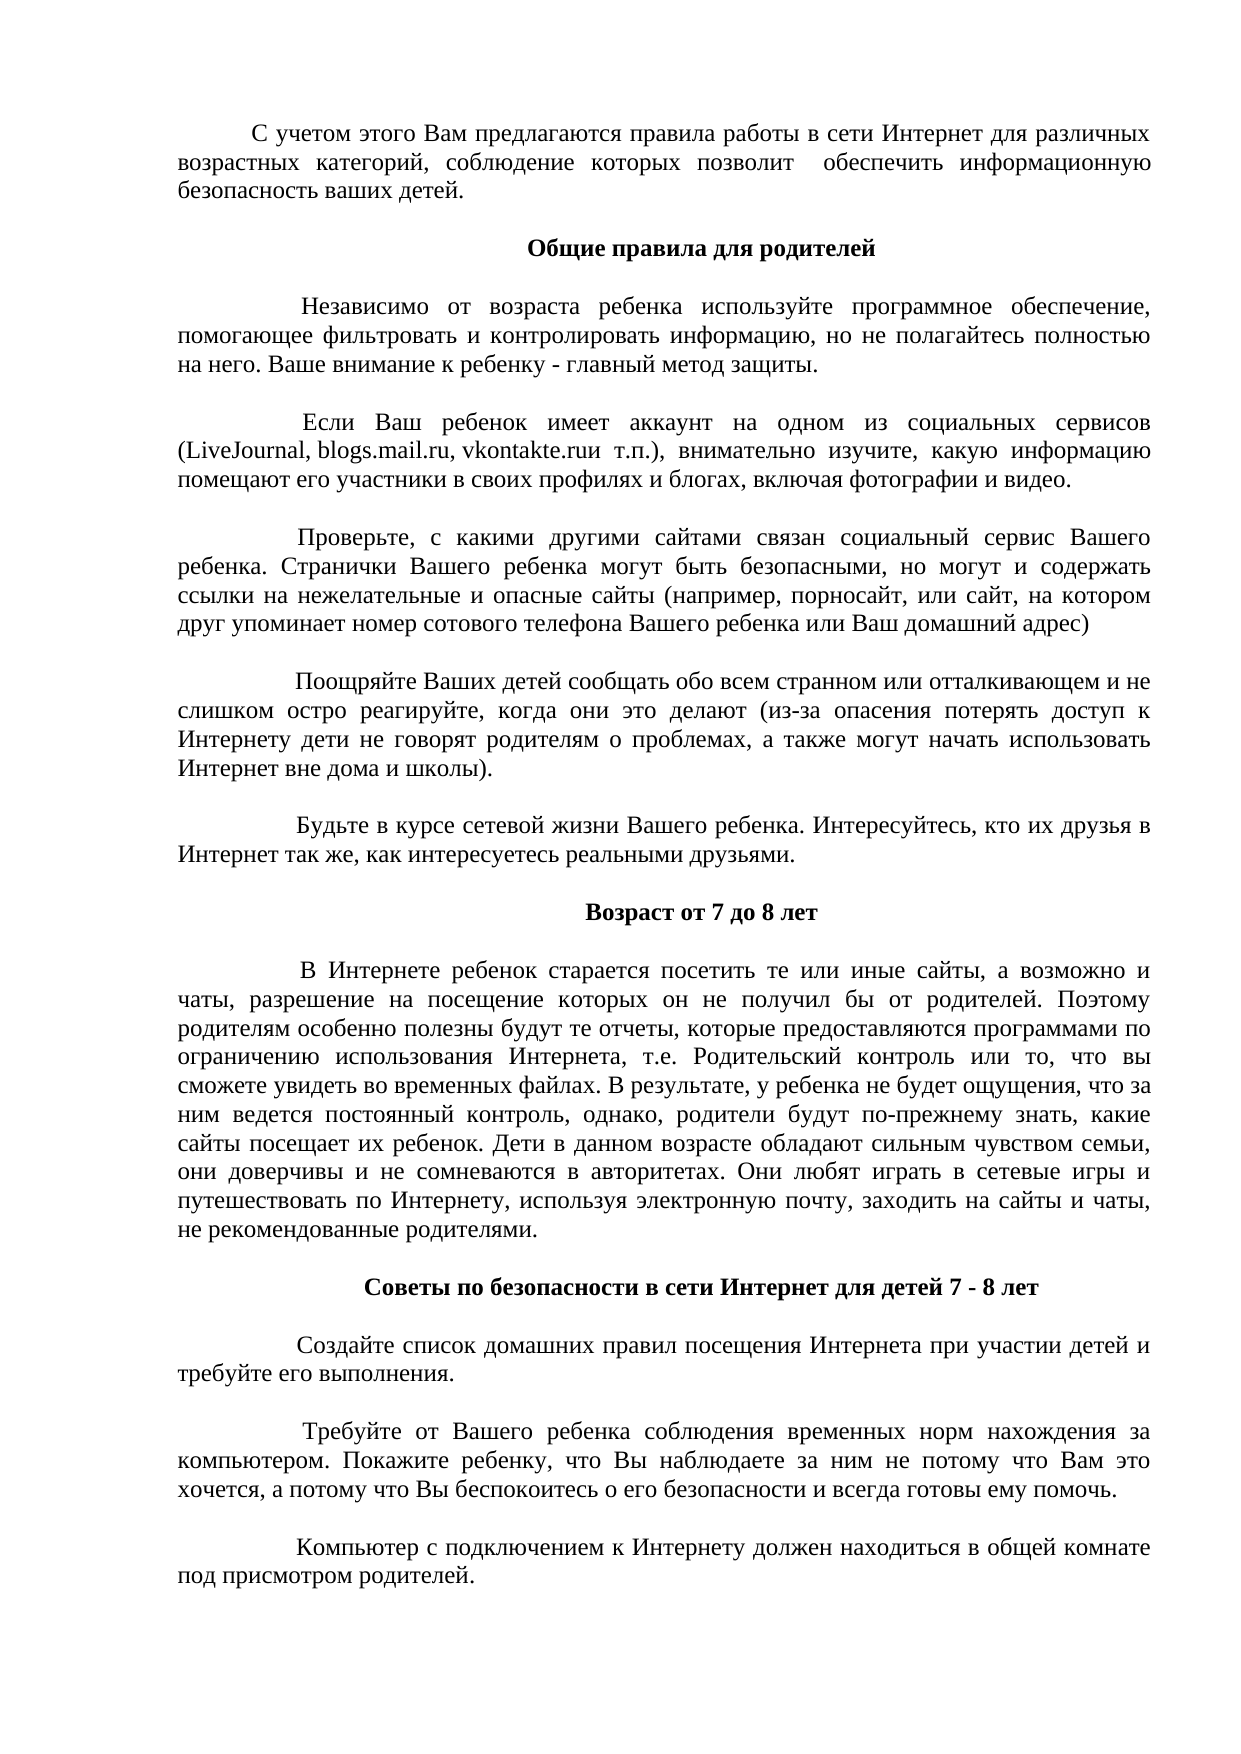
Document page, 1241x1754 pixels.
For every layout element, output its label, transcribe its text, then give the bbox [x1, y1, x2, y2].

text Поощряйте Ваших детей сообщать обо всем странном или отталкивающем и не слишком остро реагируйте, когда они это делают (из-за опасения потерять доступ к Интернету дети не говорят родителям о проблемах, а также могут начать использовать Интернет вне дома и школы). [177, 666, 1152, 781]
text Будьте в курсе сетевой жизни Вашего ребенка. Интересуйтесь, кто их друзья в Интернет так же, как интересуетесь реальными друзьями. [177, 811, 1152, 868]
text Общие правила для родителей [177, 233, 1152, 262]
text Советы по безопасности в сети Интернет для детей 7 - 8 лет [177, 1272, 1152, 1301]
text Проверьте, с какими другими сайтами связан социальный сервис Вашего ребенка. Странички Вашего ребенка могут быть безопасными, но могут и содержать ссылки на нежелательные и опасные сайты (например, порносайт, или сайт, на котором друг упоминает номер сотового телефона Вашего ребенка или Ваш домашний адрес) [177, 522, 1152, 637]
text В Интернете ребенок старается посетить те или иные сайты, а возможно и чаты, разрешение на посещение которых он не получил бы от родителей. Поэтому родителям особенно полезны будут те отчеты, которые предоставляются программами по ограничению использования Интернета, т.е. Родительский контроль или то, что вы сможете увидеть во временных файлах. В результате, у ребенка не будет ощущения, что за ним ведется постоянный контроль, однако, родители будут по-прежнему знать, какие сайты посещает их ребенок. Дети в данном возрасте обладают сильным чувством семьи, они доверчивы и не сомневаются в авторитетах. Они любят играть в сетевые игры и путешествовать по Интернету, используя электронную почту, заходить на сайты и чаты, не рекомендованные родителями. [177, 955, 1152, 1243]
text Компьютер с подключением к Интернету должен находиться в общей комнате под присмотром родителей. [177, 1532, 1152, 1589]
text Создайте список домашних правил посещения Интернета при участии детей и требуйте его выполнения. [177, 1330, 1152, 1387]
text Возраст от 7 до 8 лет [177, 897, 1152, 926]
text Если Ваш ребенок имеет аккаунт на одном из социальных сервисов (LiveJournal, blogs.mail.ru, vkontakte.ruи т.п.), внимательно изучите, какую информацию помещают его участники в своих профилях и блогах, включая фотографии и видео. [177, 407, 1152, 493]
text Требуйте от Вашего ребенка соблюдения временных норм нахождения за компьютером. Покажите ребенку, что Вы наблюдаете за ним не потому что Вам это хочется, а потому что Вы беспокоитесь о его безопасности и всегда готовы ему помочь. [177, 1416, 1152, 1503]
text Независимо от возраста ребенка используйте программное обеспечение, помогающее фильтровать и контролировать информацию, но не полагайтесь полностью на него. Ваше внимание к ребенку - главный метод защиты. [177, 291, 1152, 378]
text С учетом этого Вам предлагаются правила работы в сети Интернет для различных возрастных категорий, соблюдение которых позволит обеспечить информационную безопасность ваших детей. [177, 118, 1152, 204]
